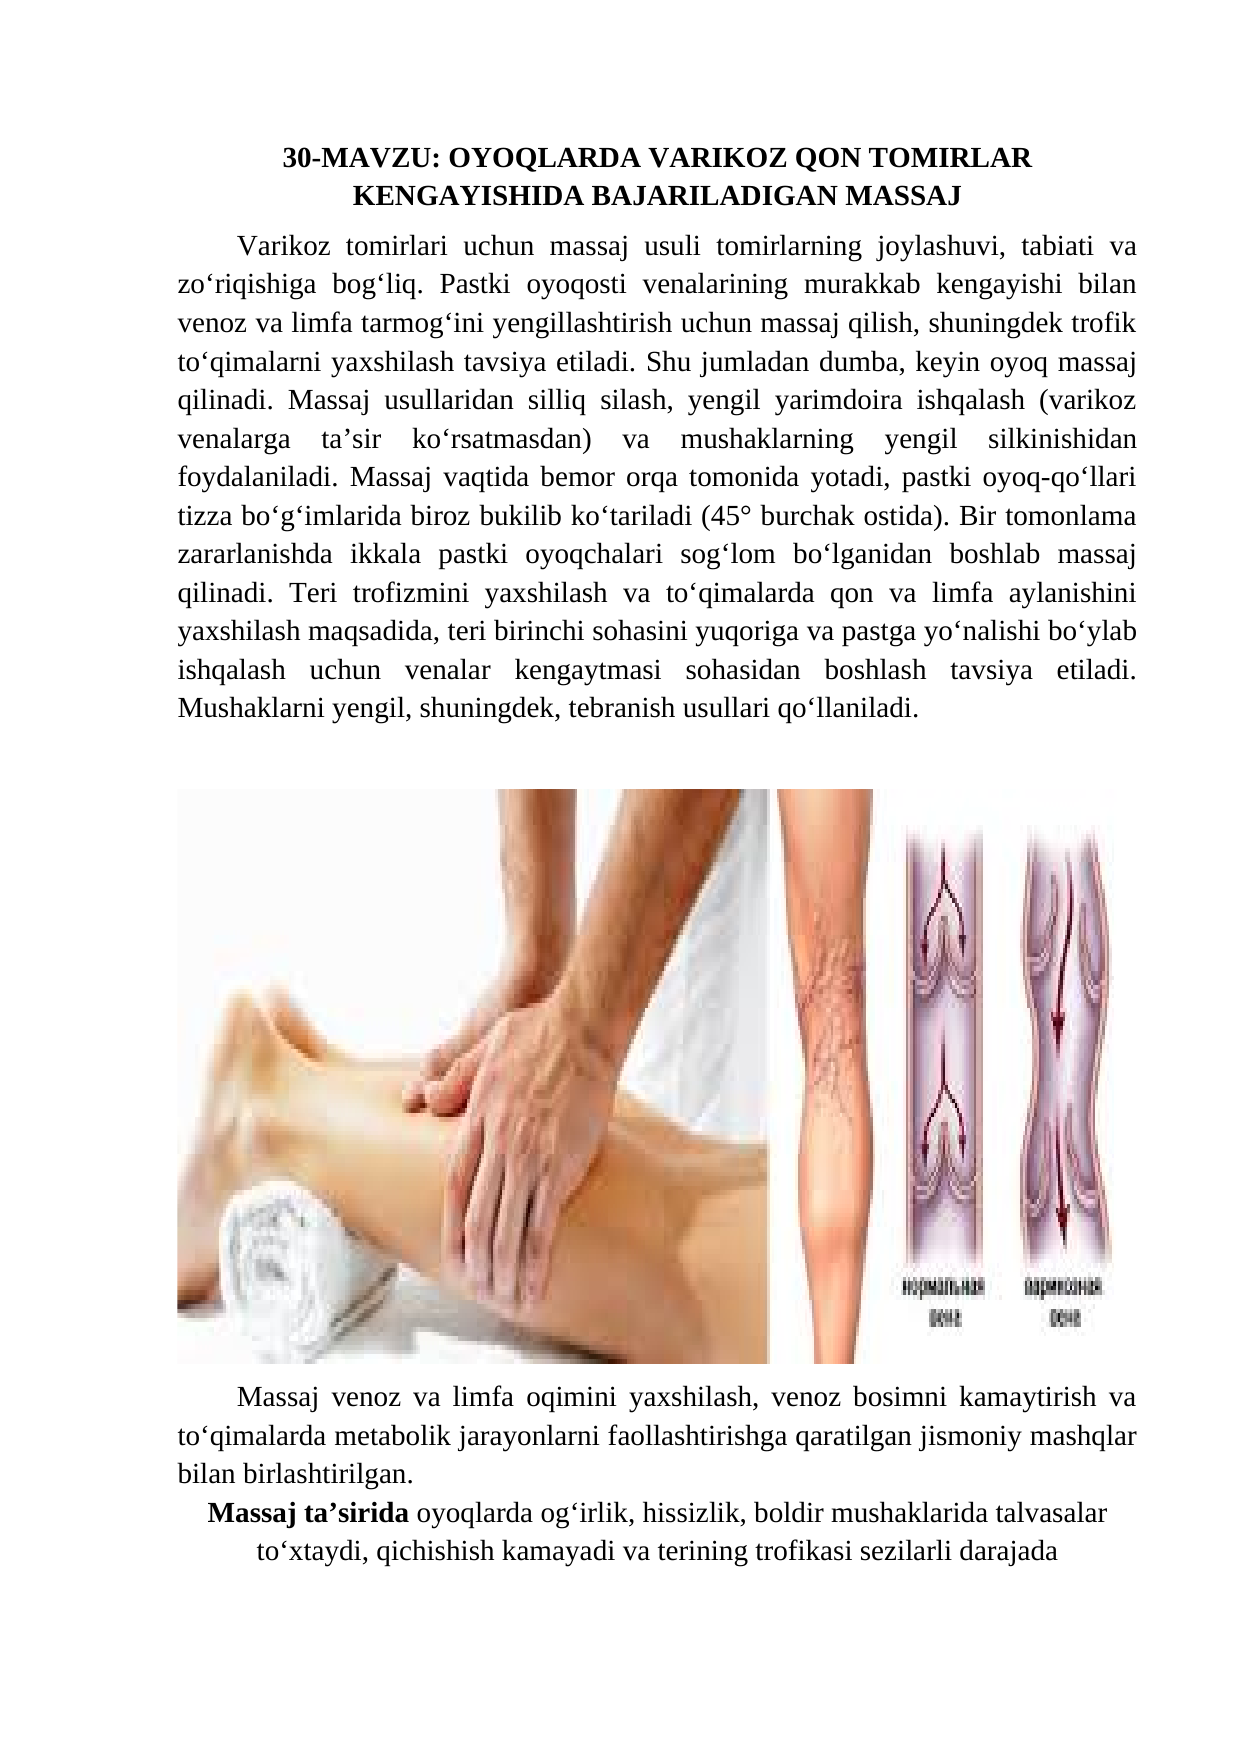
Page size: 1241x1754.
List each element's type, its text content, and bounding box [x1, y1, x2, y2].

text 30-MAVZU: OYOQLARDA VARIKOZ QON TOMIRLAR KENGAYISHIDA BAJARILADIGAN MASSAJ [177, 140, 1138, 212]
text Massaj venoz va limfa oqimini yaxshilash, venoz bosimni kamaytirish va to‘qimalarda metabolik jarayonlarni faollashtirishga qaratilgan jismoniy mashqlar bilan birlashtirilgan. [177, 1451, 1138, 1490]
text Massaj venoz va limfa oqimini yaxshilash, venoz bosimni kamaytirish va to‘qimalarda metabolik jarayonlarni faollashtirishga qaratilgan jismoniy mashqlar bilan birlashtirilgan. [177, 1379, 1138, 1418]
text Massaj ta’sirida oyoqlarda og‘irlik, hissizlik, boldir mushaklarida talvasalar to‘xtaydi, qichishish kamayadi va terining trofikasi sezilarli darajada [177, 1495, 1138, 1567]
